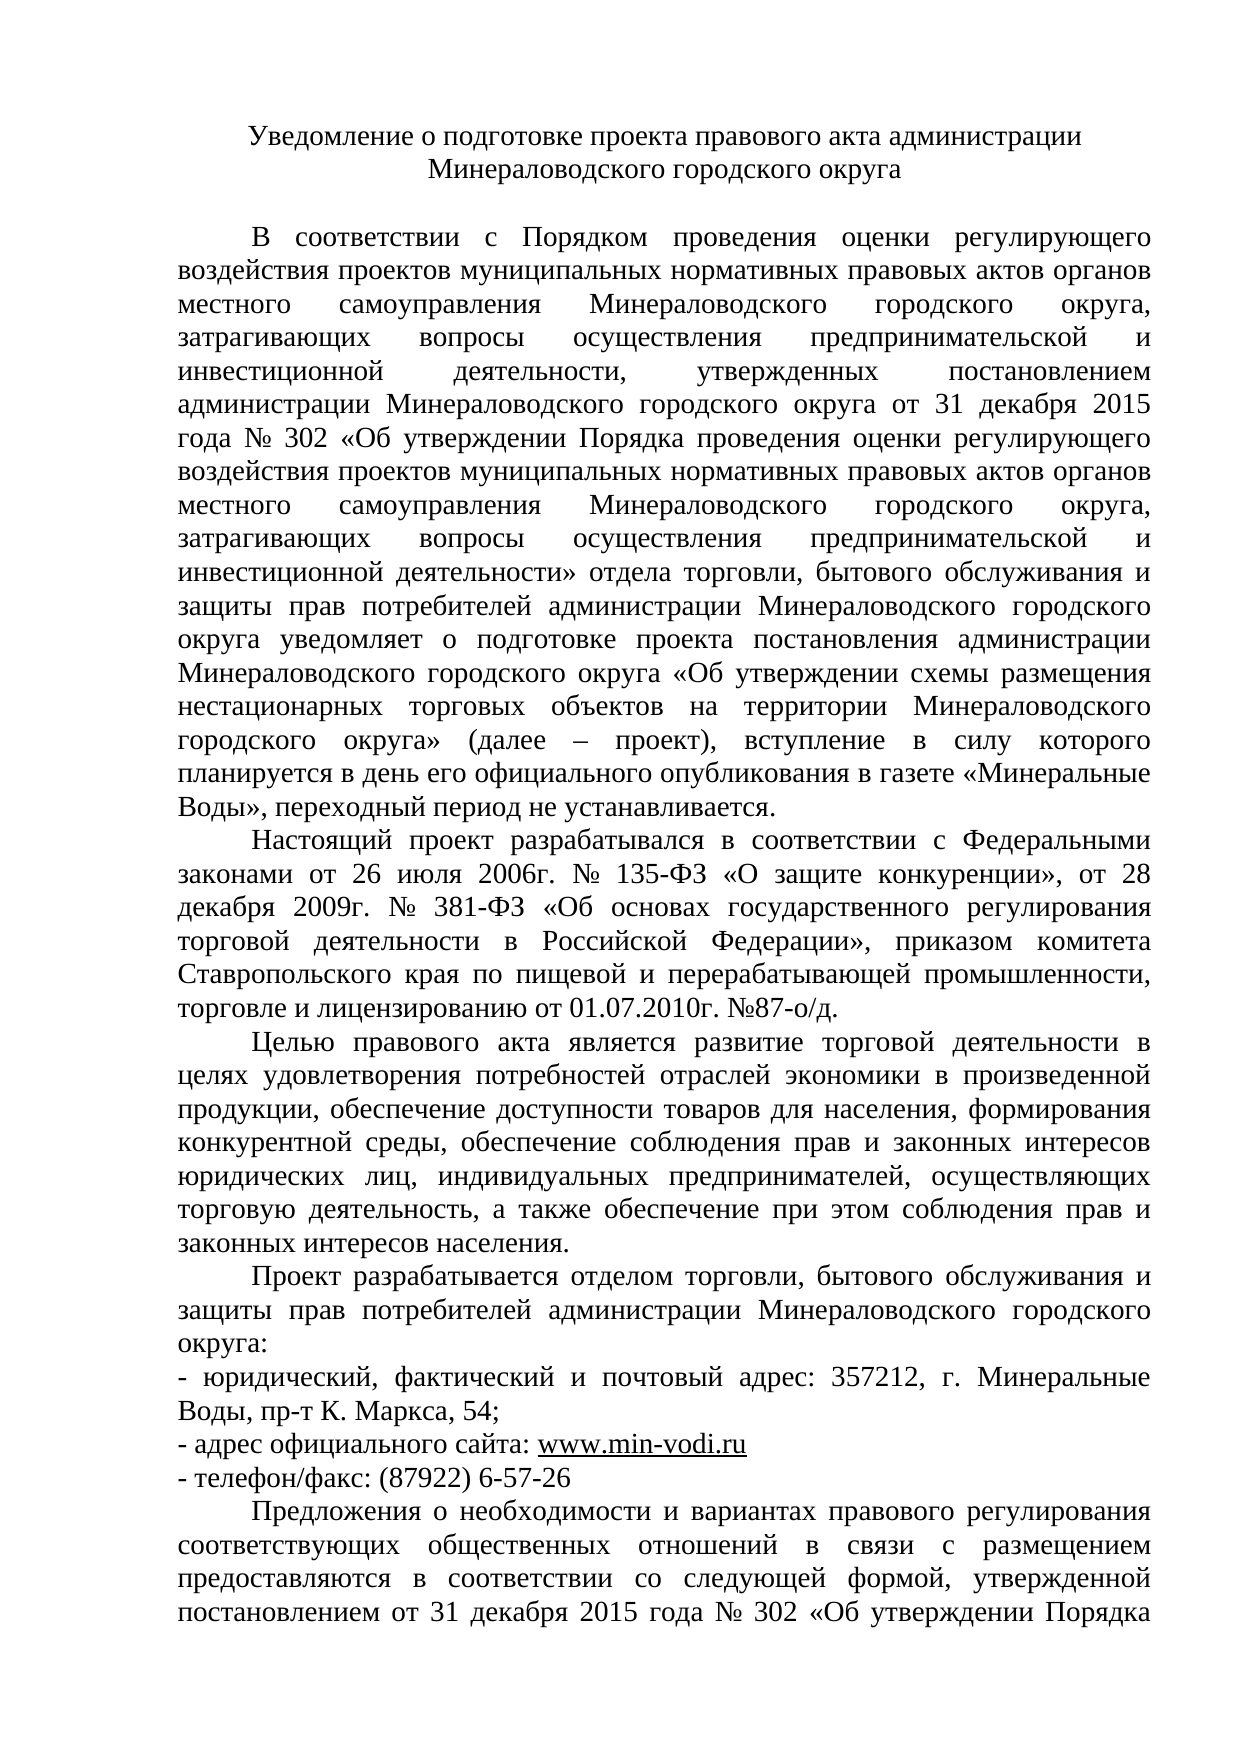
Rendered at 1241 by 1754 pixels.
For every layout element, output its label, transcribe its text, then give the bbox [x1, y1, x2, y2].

text - адрес официального сайта: www.min-vodi.ru [177, 1426, 1152, 1460]
text Настоящий проект разрабатывался в соответствии с Федеральными законами от 26 июля 2006г. № 135-ФЗ «О защите конкуренции», от 28 декабря 2009г. № 381-ФЗ «Об основах государственного регулирования торговой деятельности в Российской Федерации», приказом комитета Ставропольского края по пищевой и перерабатывающей промышленности, торговле и лицензированию от 01.07.2010г. №87-о/д. [177, 822, 1152, 1024]
text - телефон/факс: (87922) 6-57-26 [177, 1460, 1152, 1493]
text Проект разрабатывается отделом торговли, бытового обслуживания и защиты прав потребителей администрации Минераловодского городского округа: [177, 1258, 1152, 1359]
text - юридический, фактический и почтовый адрес: 357212, г. Минеральные Воды, пр-т К. Маркса, 54; [177, 1359, 1152, 1426]
text Уведомление о подготовке проекта правового акта администрации Минераловодского городского округа [177, 118, 1152, 185]
text Целью правового акта является развитие торговой деятельности в целях удовлетворения потребностей отраслей экономики в произведенной продукции, обеспечение доступности товаров для населения, формирования конкурентной среды, обеспечение соблюдения прав и законных интересов юридических лиц, индивидуальных предпринимателей, осуществляющих торговую деятельность, а также обеспечение при этом соблюдения прав и законных интересов населения. [177, 1024, 1152, 1258]
text В соответствии с Порядком проведения оценки регулирующего воздействия проектов муниципальных нормативных правовых актов органов местного самоуправления Минераловодского городского округа, затрагивающих вопросы осуществления предпринимательской и инвестиционной деятельности, утвержденных постановлением администрации Минераловодского городского округа от 31 декабря 2015 года № 302 «Об утверждении Порядка проведения оценки регулирующего воздействия проектов муниципальных нормативных правовых актов органов местного самоуправления Минераловодского городского округа, затрагивающих вопросы осуществления предпринимательской и инвестиционной деятельности» отдела торговли, бытового обслуживания и защиты прав потребителей администрации Минераловодского городского округа уведомляет о подготовке проекта постановления администрации Минераловодского городского округа «Об утверждении схемы размещения нестационарных торговых объектов на территории Минераловодского городского округа» (далее – проект), вступление в силу которого планируется в день его официального опубликования в газете «Минеральные Воды», переходный период не устанавливается. [177, 219, 1152, 822]
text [177, 1493, 1152, 1627]
